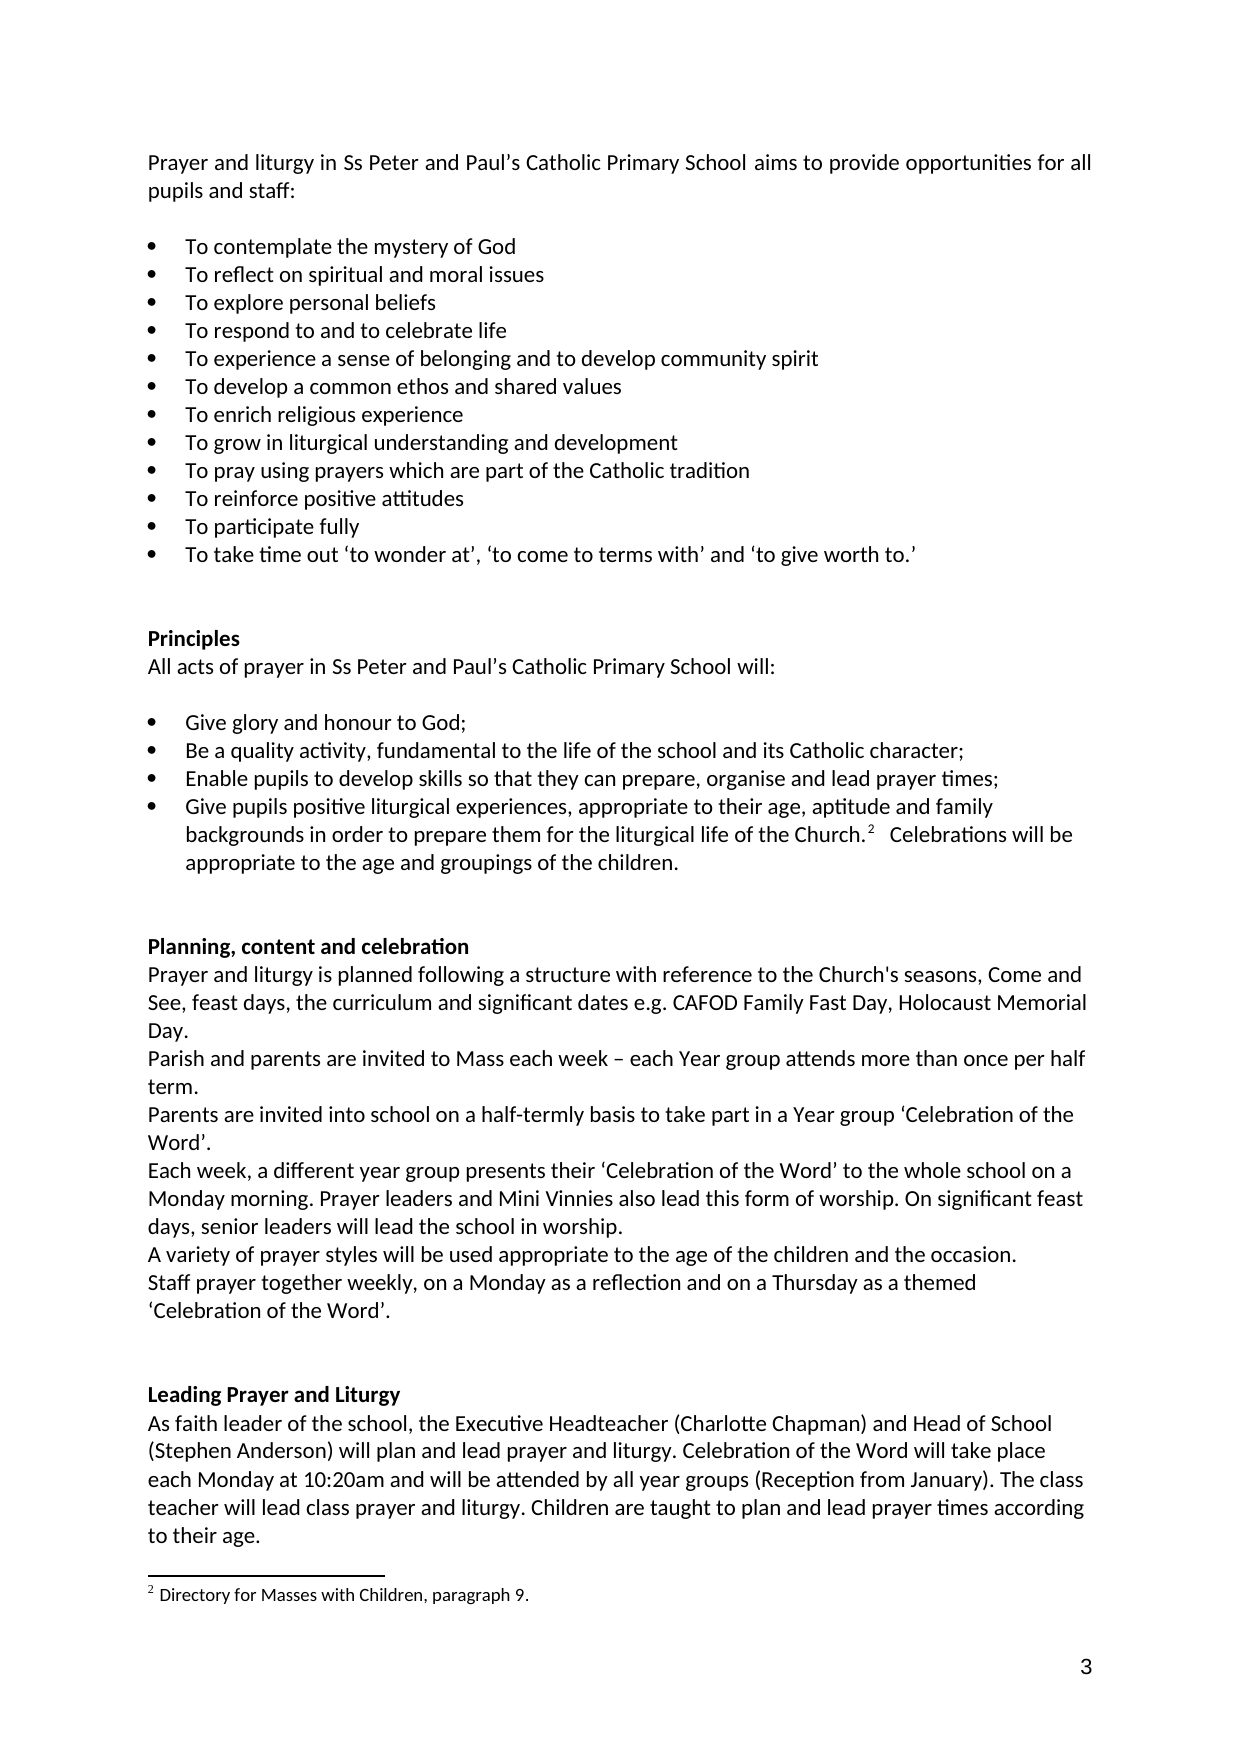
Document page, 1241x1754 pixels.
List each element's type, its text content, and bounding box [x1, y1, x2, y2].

list To respond to and to celebrate life [148, 316, 1092, 344]
list To contemplate the mystery of God [148, 232, 1092, 260]
text Planning, content and celebration [148, 932, 1092, 960]
list To enrich religious experience [148, 400, 1092, 428]
text Prayer and liturgy in Ss Peter and Paul’s Catholic Primary School aims to provide opportunities for all pupils and staff: [148, 148, 1092, 204]
list To reinforce positive attitudes [148, 484, 1092, 512]
list To develop a common ethos and shared values [148, 372, 1092, 400]
list To pray using prayers which are part of the Catholic tradition [148, 456, 1092, 484]
text Parents are invited into school on a half-termly basis to take part in a Year group ‘Celebration of the Word’. [148, 1100, 1092, 1156]
text Each week, a different year group presents their ‘Celebration of the Word’ to the whole school on a Monday morning. Prayer leaders and Mini Vinnies also lead this form of worship. On significant feast days, senior leaders will lead the school in worship. [148, 1156, 1092, 1241]
list To participate fully [148, 512, 1092, 540]
list Enable pupils to develop skills so that they can prepare, organise and lead prayer times; [148, 764, 1092, 792]
list To grow in liturgical understanding and development [148, 428, 1092, 456]
list To explore personal beliefs [148, 288, 1092, 316]
list To experience a sense of belonging and to develop community spirit [148, 344, 1092, 372]
list Give glory and honour to God; [148, 708, 1092, 736]
text Prayer and liturgy is planned following a structure with reference to the Church's seasons, Come and See, feast days, the curriculum and significant dates e.g. CAFOD Family Fast Day, Holocaust Memorial Day. [148, 960, 1092, 1044]
list To take time out ‘to wonder at’, ‘to come to terms with’ and ‘to give worth to.’ [148, 540, 1092, 568]
list Give pupils positive liturgical experiences, appropriate to their age, aptitude and family backgrounds in order to prepare them for the liturgical life of the Church. Celebrations will be appropriate to the age and groupings of the children. [148, 792, 1092, 876]
text Leading Prayer and Liturgy [148, 1381, 1092, 1409]
list To reflect on spiritual and moral issues [148, 260, 1092, 288]
text As faith leader of the school, the Executive Headteacher (Charlotte Chapman) and Head of School (Stephen Anderson) will plan and lead prayer and liturgy. Celebration of the Word will take place each Monday at 10:20am and will be attended by all year groups (Reception from January). The class teacher will lead class prayer and liturgy. Children are taught to plan and lead prayer times according to their age. [148, 1409, 1092, 1549]
text Parish and parents are invited to Mass each week – each Year group attends more than once per half term. [148, 1044, 1092, 1100]
text Staff prayer together weekly, on a Monday as a reflection and on a Thursday as a themed ‘Celebration of the Word’. [148, 1268, 1092, 1324]
text All acts of prayer in Ss Peter and Paul’s Catholic Primary School will: [148, 652, 1092, 680]
list Be a quality activity, fundamental to the life of the school and its Catholic character; [148, 736, 1092, 764]
subtitle Principles [148, 624, 1092, 652]
text A variety of prayer styles will be used appropriate to the age of the children and the occasion. [148, 1241, 1092, 1268]
